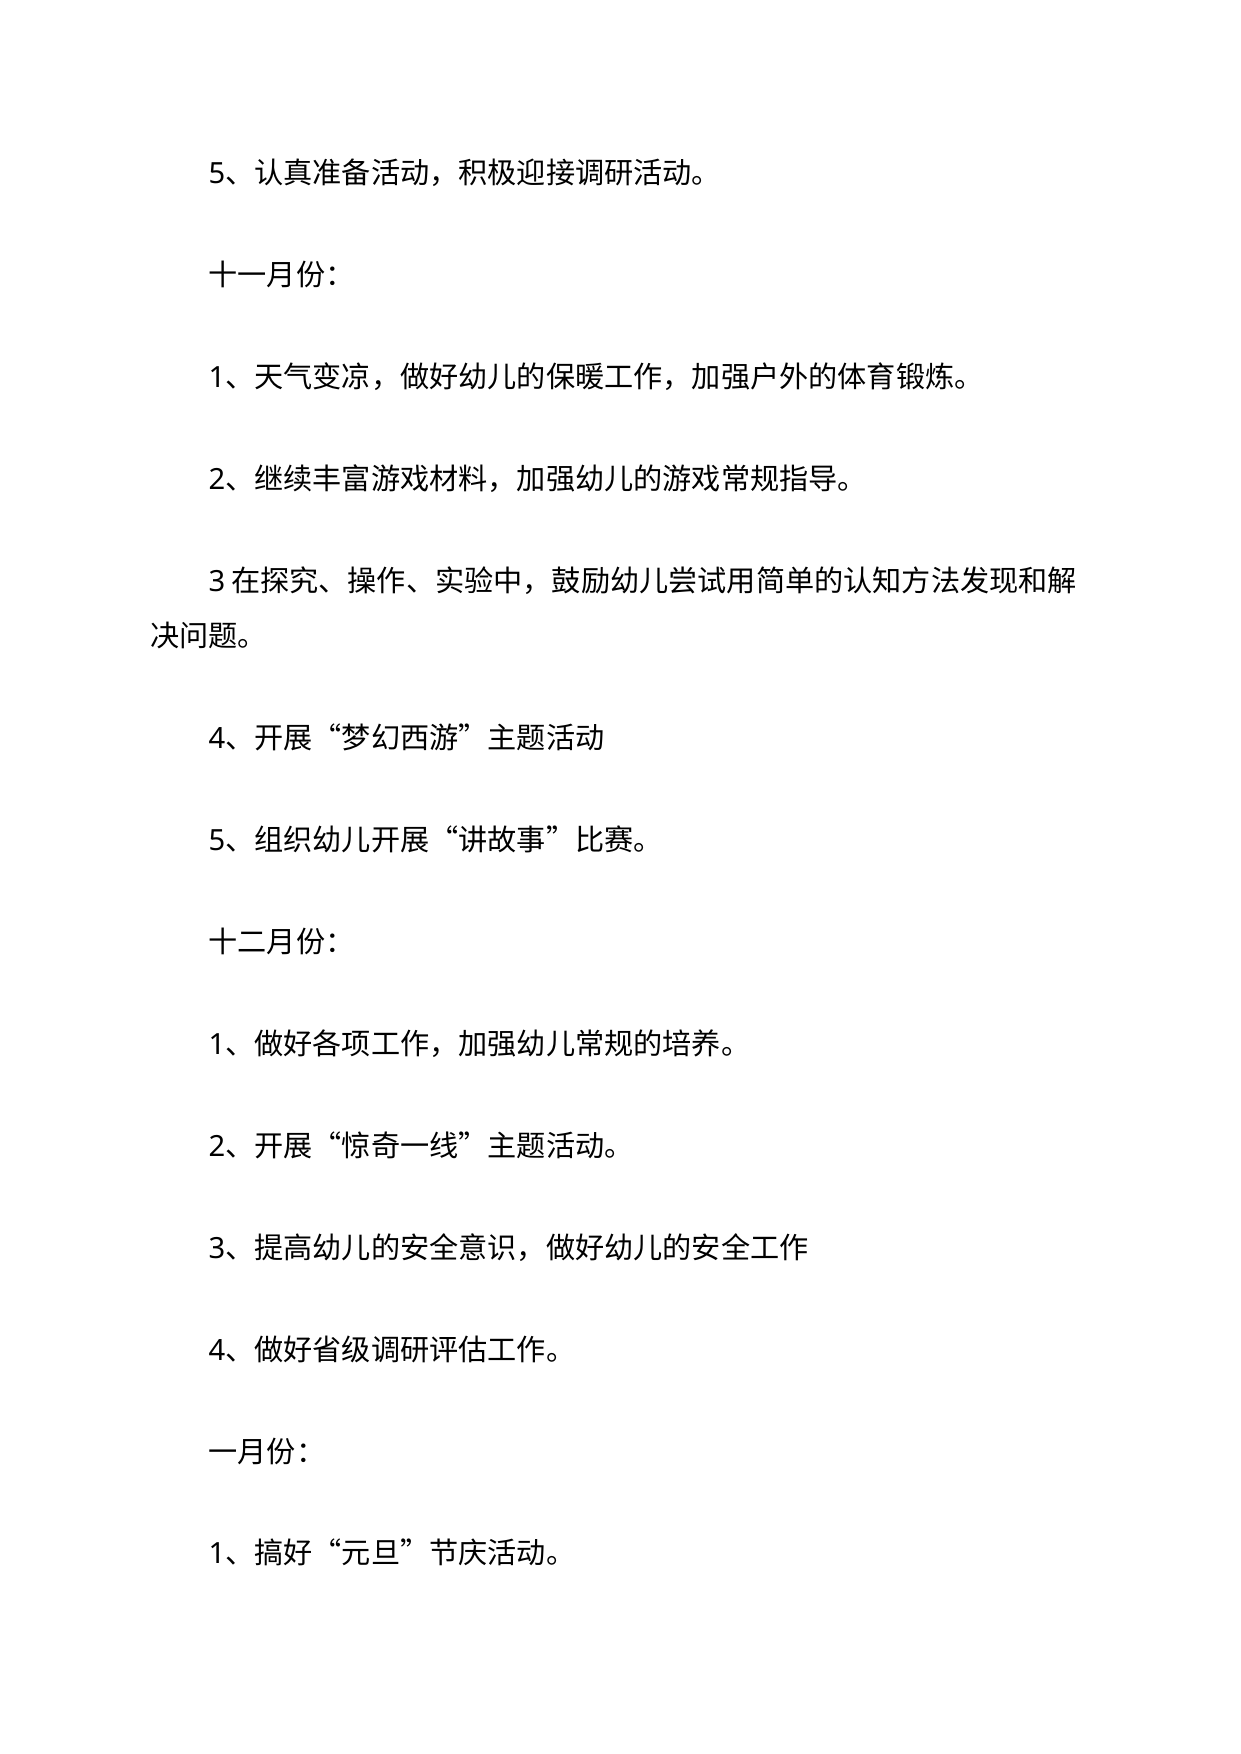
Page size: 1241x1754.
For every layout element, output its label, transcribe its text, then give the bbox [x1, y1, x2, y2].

text 4、开展“梦幻西游”主题活动 [150, 714, 1090, 757]
text 3在探究、操作、实验中，鼓励幼儿尝试用简单的认知方法发现和解决问题。 [150, 558, 1090, 655]
text 2、开展“惊奇一线”主题活动。 [150, 1122, 1090, 1164]
text 2、继续丰富游戏材料，加强幼儿的游戏常规指导。 [150, 456, 1090, 498]
text 十二月份： [150, 918, 1090, 961]
text 5、组织幼儿开展“讲故事”比赛。 [150, 816, 1090, 859]
text 5、认真准备活动，积极迎接调研活动。 [150, 150, 1090, 192]
text 十一月份： [150, 252, 1090, 294]
text 4、做好省级调研评估工作。 [150, 1326, 1090, 1368]
text 1、天气变凉，做好幼儿的保暖工作，加强户外的体育锻炼。 [150, 354, 1090, 396]
text 3、提高幼儿的安全意识，做好幼儿的安全工作 [150, 1224, 1090, 1267]
text 一月份： [150, 1428, 1090, 1470]
text 1、搞好“元旦”节庆活动。 [150, 1530, 1090, 1572]
text 1、做好各项工作，加强幼儿常规的培养。 [150, 1020, 1090, 1063]
